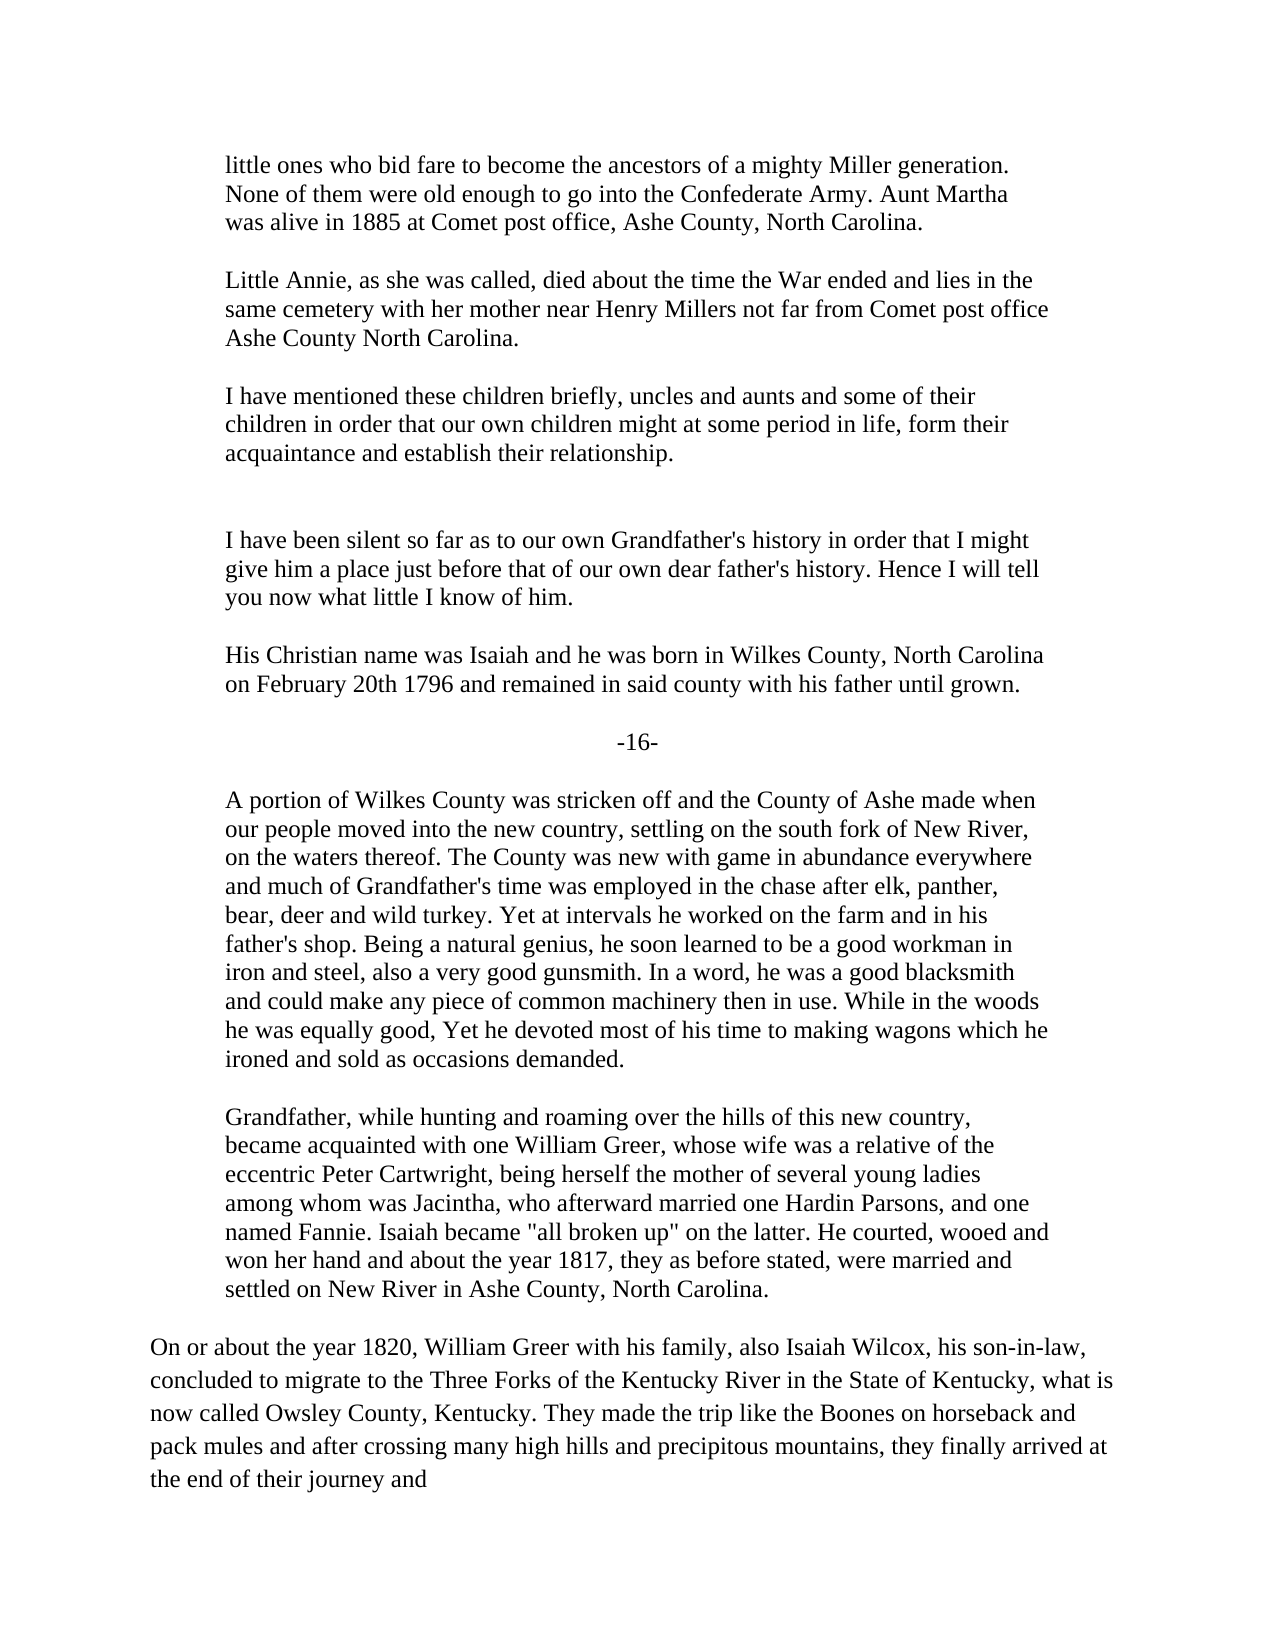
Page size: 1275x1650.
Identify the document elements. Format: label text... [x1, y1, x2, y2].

text On or about the year 1820, William Greer with his family, also Isaiah Wilcox, his son-in-law, concluded to migrate to the Three Forks of the Kentucky River in the State of Kentucky, what is now called Owsley County, Kentucky. They made the trip like the Boones on horseback and pack mules and after crossing many high hills and precipitous mountains, they finally arrived at the end of their journey and [150, 1332, 1125, 1493]
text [225, 150, 1050, 236]
text Grandfather, while hunting and roaming over the hills of this new country, became acquainted with one William Greer, whose wife was a relative of the eccentric Peter Cartwright, being herself the mother of several young ladies among whom was Jacintha, who afterward married one Hardin Parsons, and one named Fannie. Isaiah became "all broken up" on the latter. He courted, wooed and won her hand and about the year 1817, they as before stated, were married and settled on New River in Ashe County, North Carolina. [225, 1102, 1050, 1303]
text -16- [225, 727, 1050, 756]
text I have been silent so far as to our own Grandfather's history in order that I might give him a place just before that of our own dear father's history. Hence I will tell you now what little I know of him. [225, 525, 1050, 611]
text Little Annie, as she was called, died about the time the War ended and lies in the same cemetery with her mother near Henry Millers not far from Comet post office Ashe County North Carolina. [225, 265, 1050, 352]
text A portion of Wilkes County was stricken off and the County of Ashe made when our people moved into the new country, settling on the south fork of New River, on the waters thereof. The County was new with game in abundance everywhere and much of Grandfather's time was employed in the chase after elk, panther, bear, deer and wild turkey. Yet at intervals he worked on the farm and in his father's shop. Being a natural genius, he soon learned to be a good workman in iron and steel, also a very good gunsmith. In a word, he was a good blacksmith and could make any piece of common machinery then in use. While in the woods he was equally good, Yet he devoted most of his time to making wagons which he ironed and sold as occasions demanded. [225, 785, 1050, 1072]
text I have mentioned these children briefly, uncles and aunts and some of their children in order that our own children might at some period in life, form their acquaintance and establish their relationship. [225, 381, 1050, 467]
text His Christian name was Isaiah and he was born in Wilkes County, North Carolina on February 20th 1796 and remained in said county with his father until grown. [225, 640, 1050, 698]
